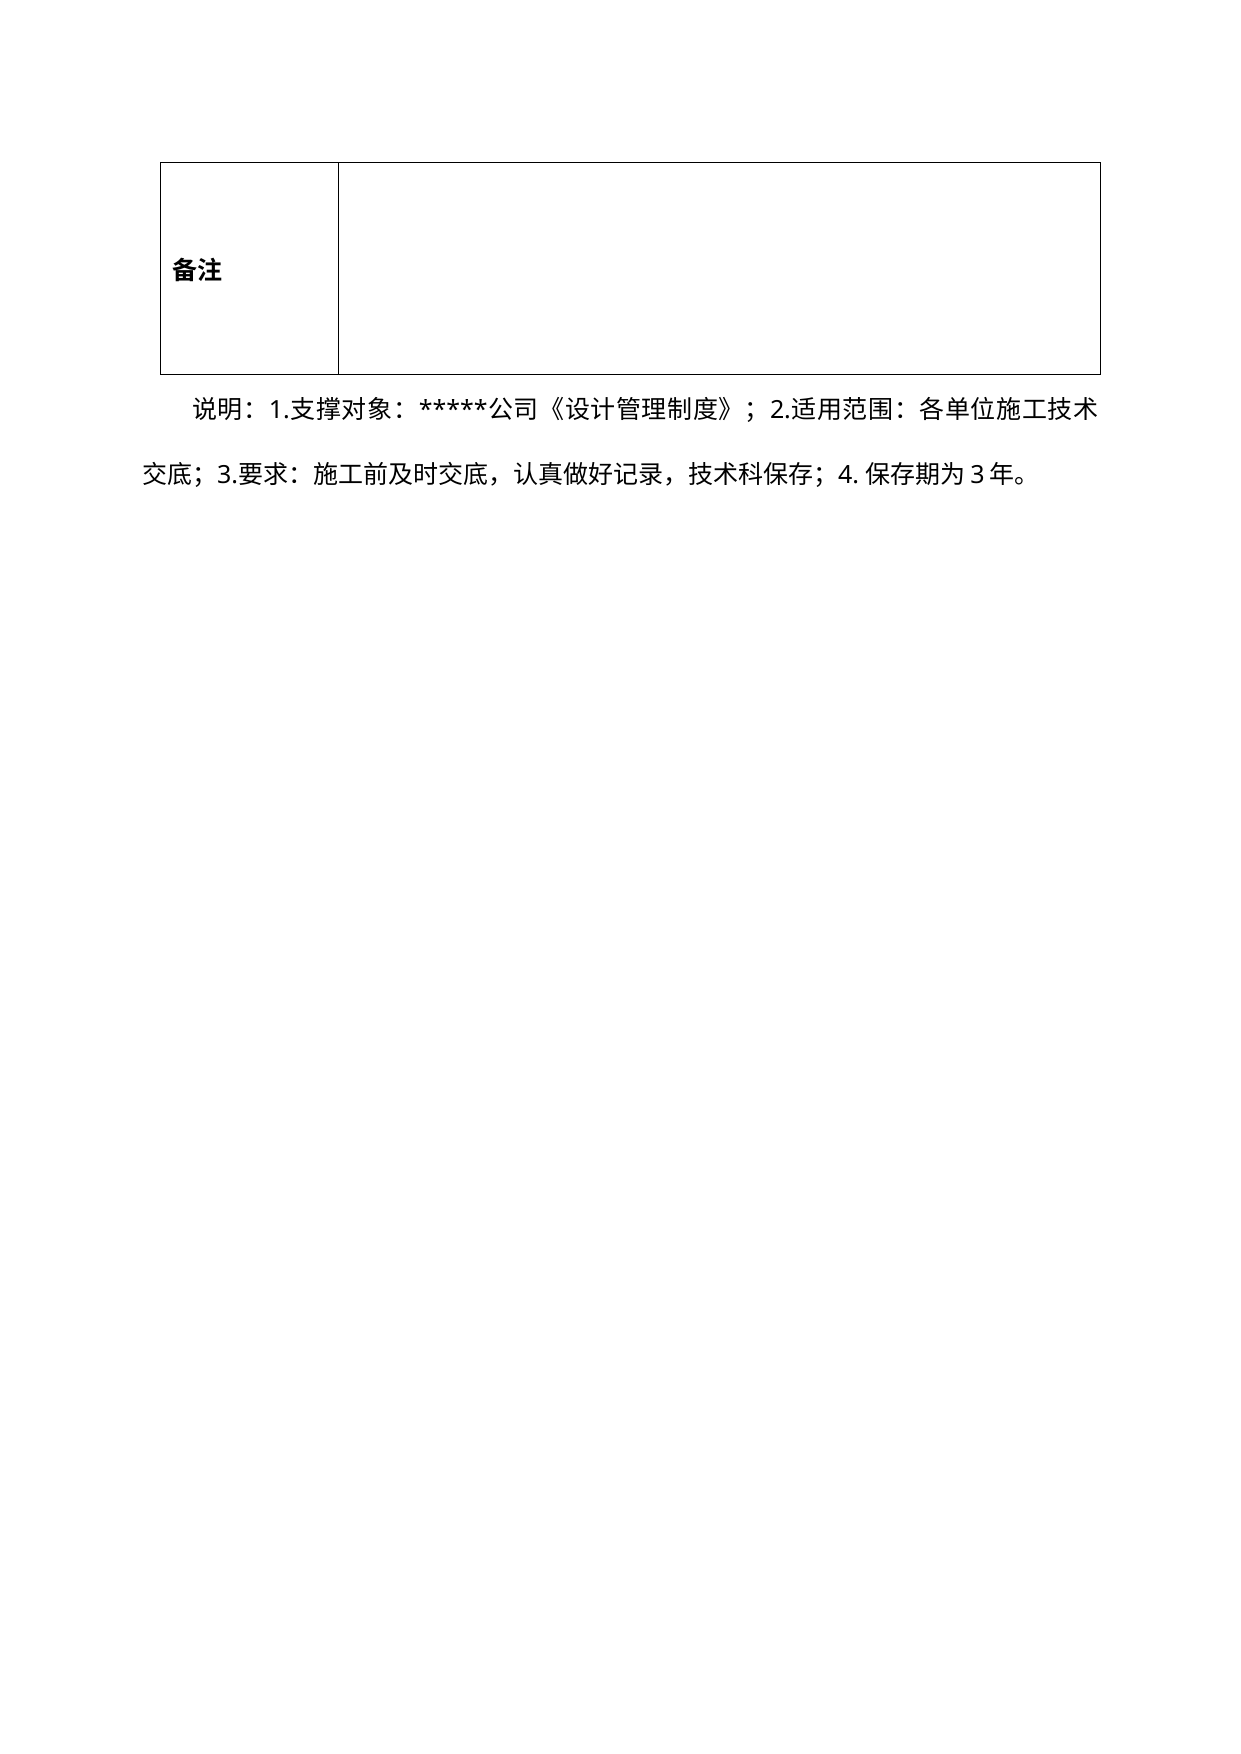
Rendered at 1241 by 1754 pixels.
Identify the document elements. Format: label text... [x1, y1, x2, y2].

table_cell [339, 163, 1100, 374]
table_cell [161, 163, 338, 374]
text 说明：1.支撑对象：*****公司《设计管理制度》；2.适用范围：各单位施工技术交底；3.要求：施工前及时交底，认真做好记录，技术科保存；4. 保存期为3年。 [142, 375, 1098, 505]
